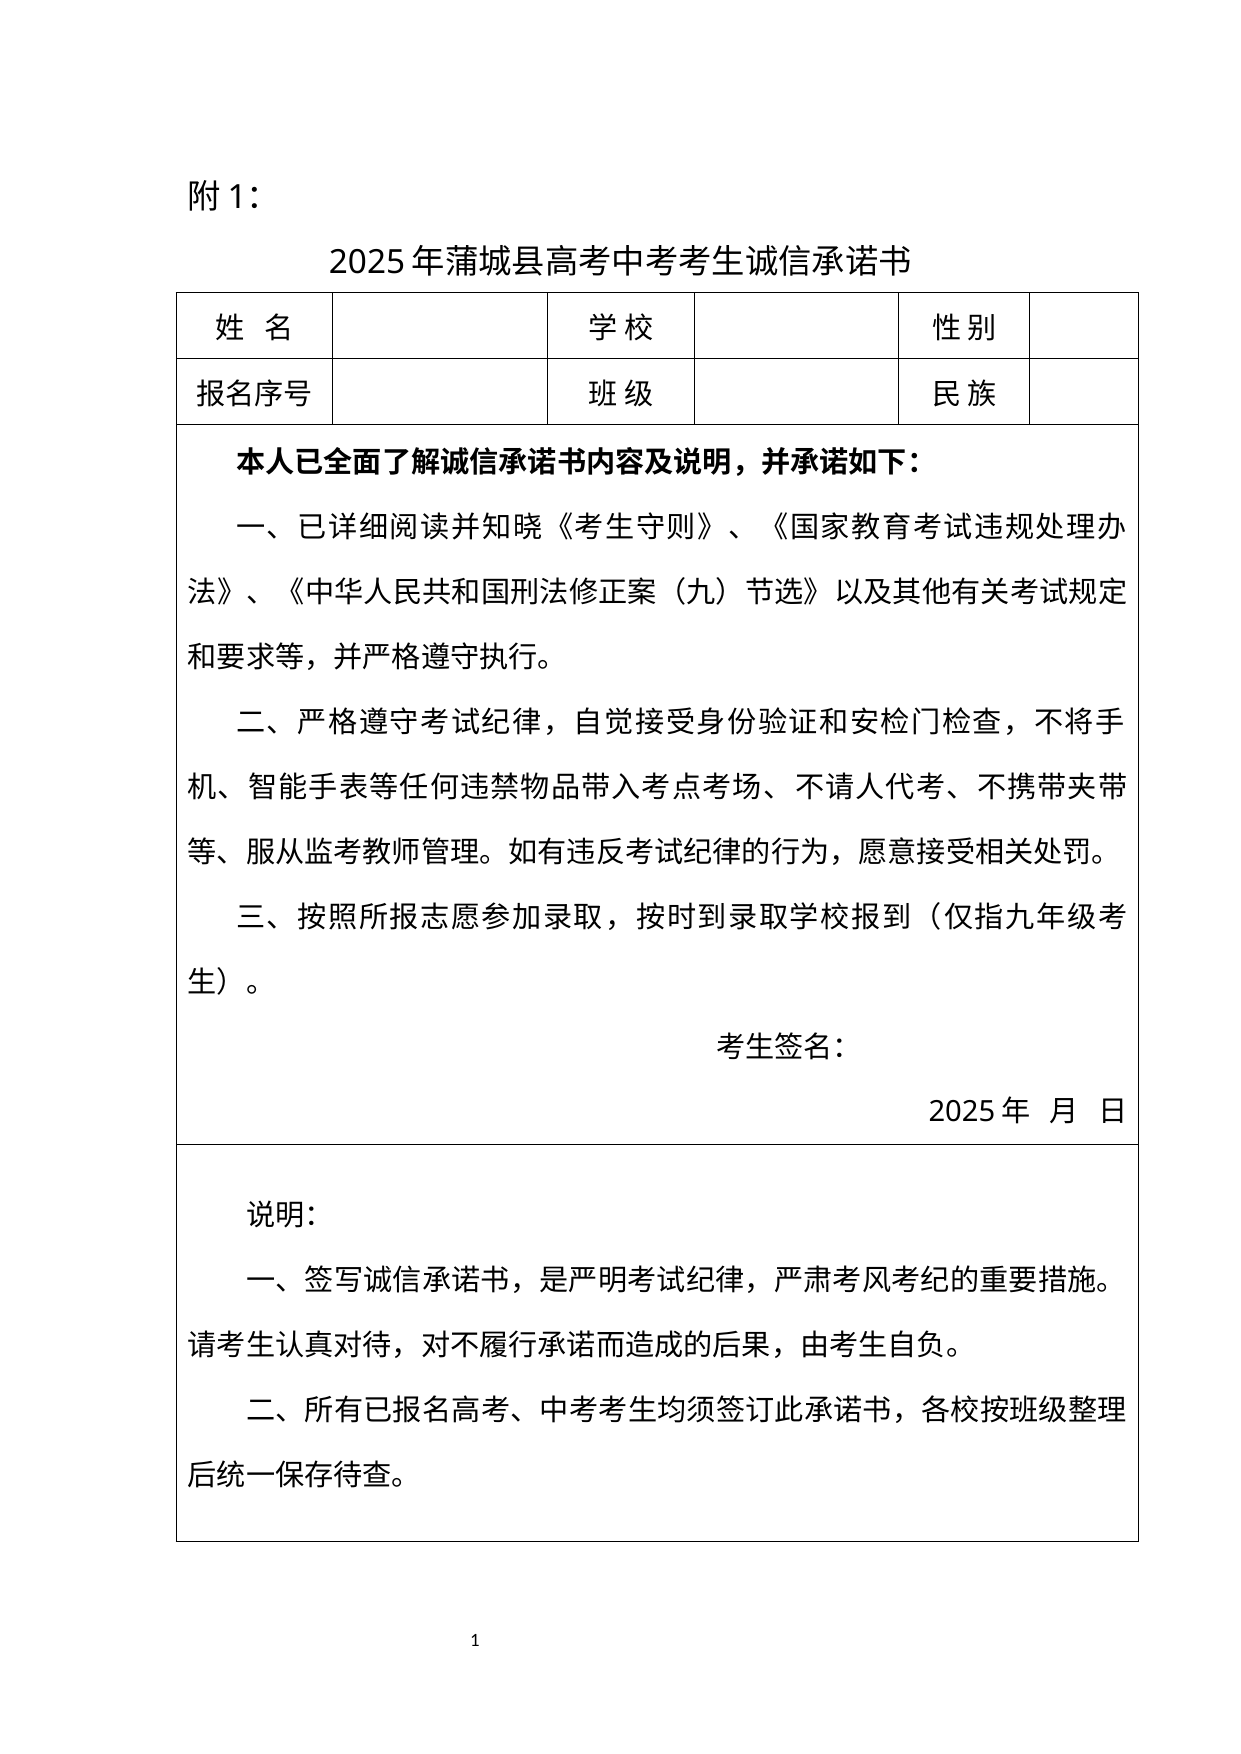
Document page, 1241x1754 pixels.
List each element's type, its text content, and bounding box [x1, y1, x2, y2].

table_cell 报名序号 [177, 359, 332, 424]
table_header [695, 293, 898, 358]
text 附1： [187, 162, 1053, 227]
table_cell [1030, 359, 1138, 424]
table_header 姓 名 [177, 293, 332, 358]
table_header 性 别 [899, 293, 1029, 358]
table_cell 班 级 [548, 359, 694, 424]
table_header [1030, 293, 1138, 358]
table_cell [695, 359, 898, 424]
text 2025年蒲城县高考中考考生诚信承诺书 [187, 227, 1053, 292]
table_cell 本人已全面了解诚信承诺书内容及说明，并承诺如下： 一、已详细阅读并知晓《考生守则》、《国家教育考试违规处理办法》、《中华人民共和国刑法修正案（九）节选》以及其他有关考试规定和要求等，并严格遵守执行。 二、严格遵守考试纪律，自觉接受身份验证和安检门检查，不将手机、智能手表等任何违禁物品带入考点考场、不请人代考、不携带夹带等、服从监考教师管理。如有违反考试纪律的行为，愿意接受相关处罚。 三、按照所报志愿参加录取，按时到录取学校报到（仅指九年级考生）。 考生签名： 2025年 月 日 [177, 425, 1138, 1143]
table_header 学 校 [548, 293, 694, 358]
table_header [333, 293, 547, 358]
table_cell [333, 359, 547, 424]
table_cell 民 族 [899, 359, 1029, 424]
table_cell 说明： 一、签写诚信承诺书，是严明考试纪律，严肃考风考纪的重要措施。请考生认真对待，对不履行承诺而造成的后果，由考生自负。 二、所有已报名高考、中考考生均须签订此承诺书，各校按班级整理后统一保存待查。 [177, 1145, 1138, 1541]
